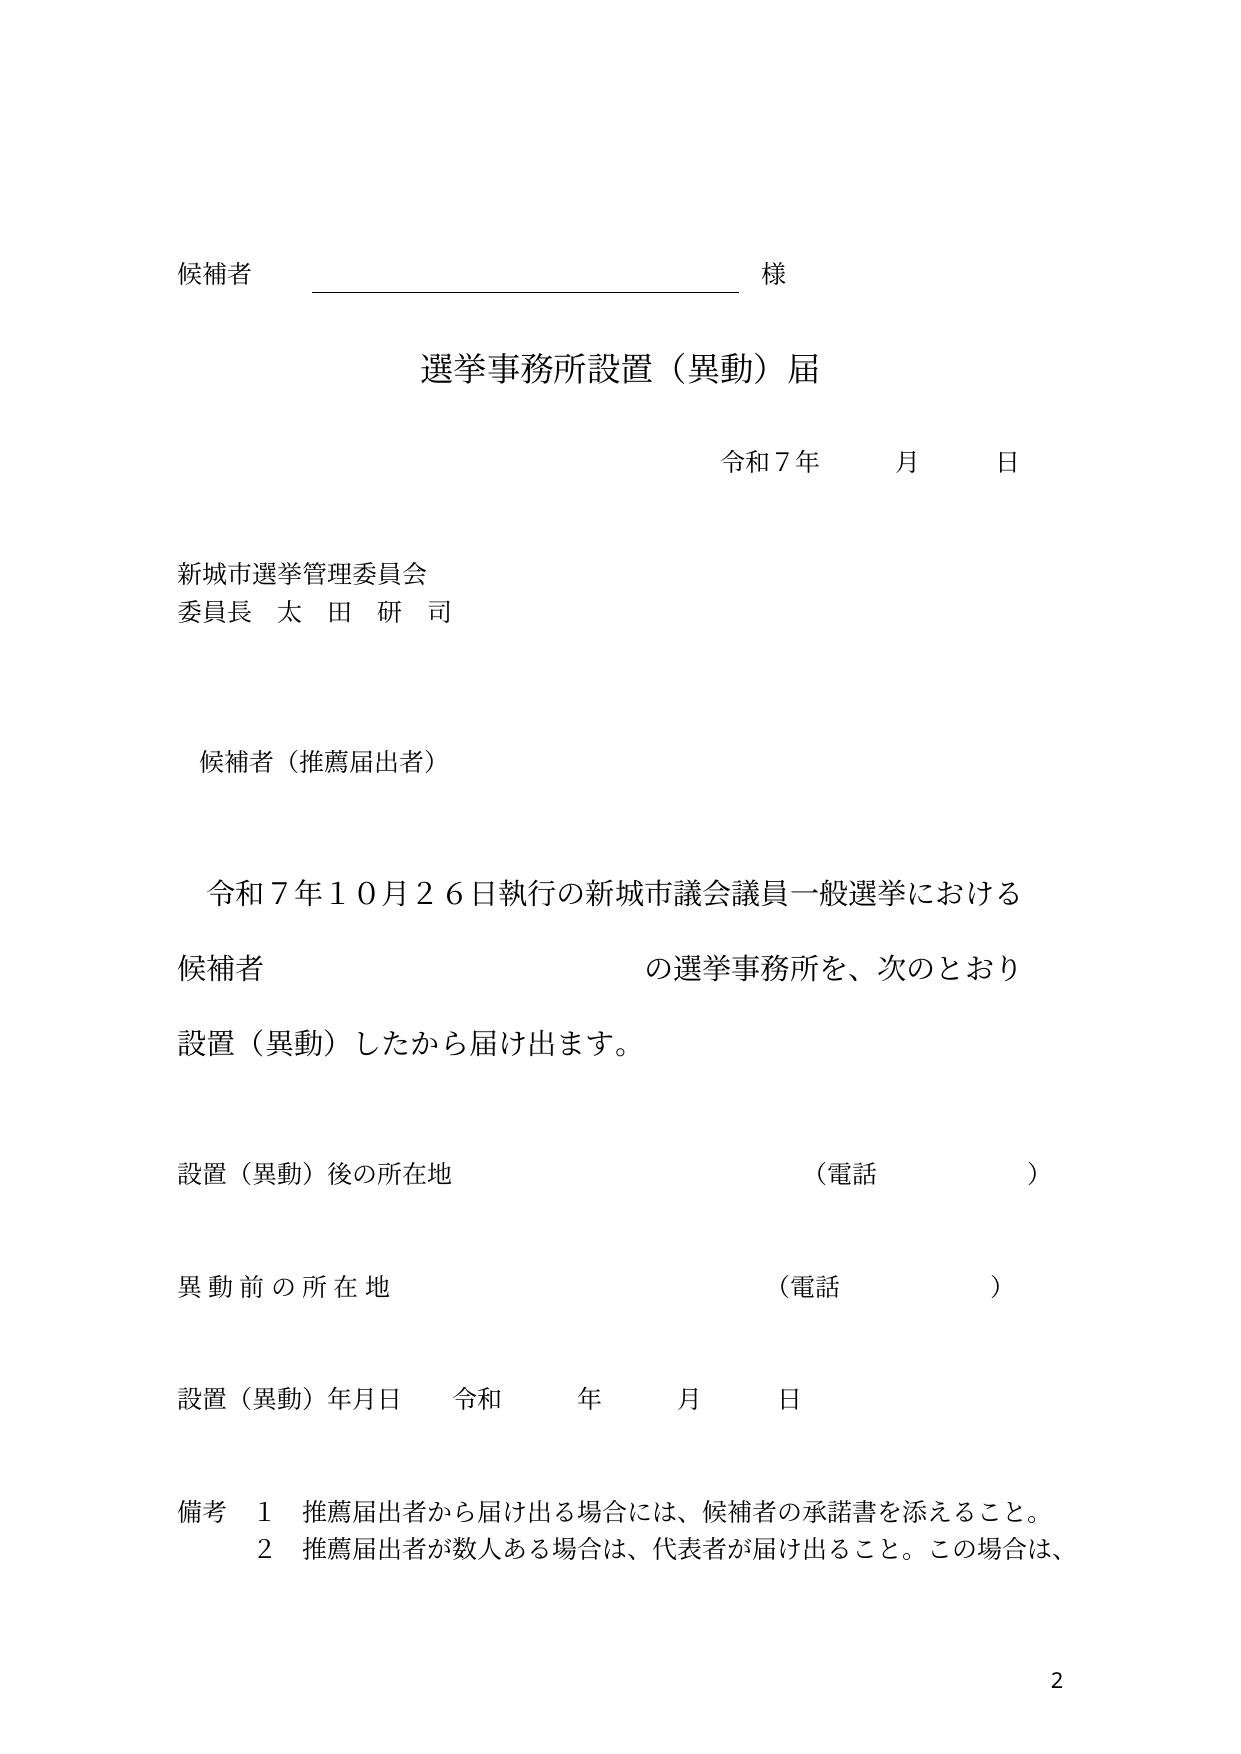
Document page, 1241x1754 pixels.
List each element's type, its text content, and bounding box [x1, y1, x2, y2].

text 異動前の所在地 （電話 ） [177, 1267, 1096, 1304]
text 新城市選挙管理委員会 [177, 554, 1063, 592]
text 設置（異動）年月日 令和 年 月 日 [177, 1379, 1096, 1417]
text 設置（異動）したから届け出ます。 [177, 1004, 1063, 1079]
text ２ 推薦届出者が数人ある場合は、代表者が届け出ること。この場合は、 [177, 1529, 1096, 1567]
text 備考 １ 推薦届出者から届け出る場合には、候補者の承諾書を添えること。 [177, 1492, 1096, 1529]
text 候補者（推薦届出者） [177, 742, 1063, 779]
text 候補者 の選挙事務所を、次のとおり [177, 929, 1063, 1004]
text 候補者 様 [177, 254, 1063, 292]
text 委員長 太 田 研 司 [177, 592, 1063, 629]
text 選挙事務所設置（異動）届 [177, 329, 1063, 404]
text 設置（異動）後の所在地 （電話 ） [177, 1154, 1096, 1192]
text 令和７年１０月２６日執行の新城市議会議員一般選挙における [177, 854, 1063, 929]
text 令和７年 月 日 [177, 442, 1063, 479]
